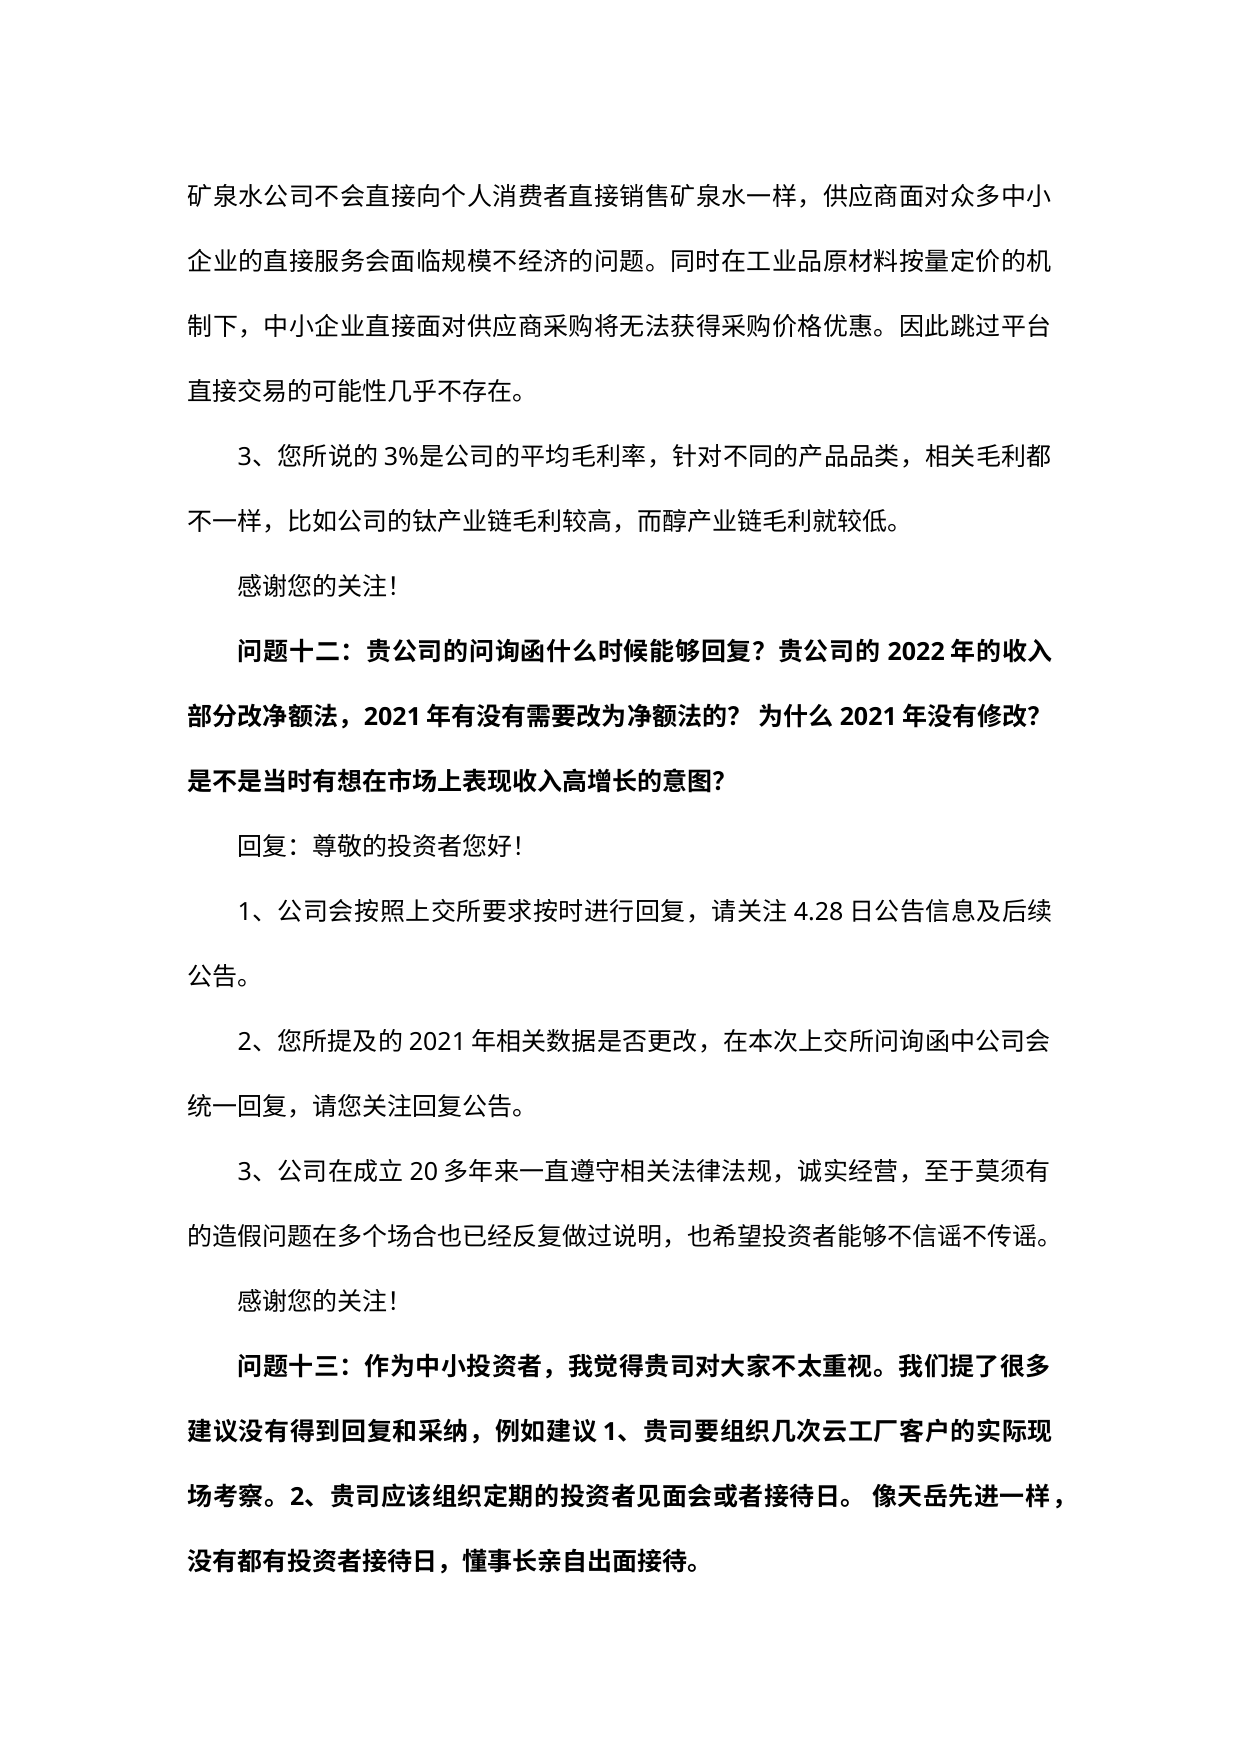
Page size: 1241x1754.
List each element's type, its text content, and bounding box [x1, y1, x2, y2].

text 问题十三：作为中小投资者，我觉得贵司对大家不太重视。我们提了很多建议没有得到回复和采纳，例如建议1、贵司要组织几次云工厂客户的实际现场考察。2、贵司应该组织定期的投资者见面会或者接待日。 像天岳先进一样，没有都有投资者接待日，懂事长亲自出面接待。 [187, 1332, 1053, 1592]
text 3、公司在成立20多年来一直遵守相关法律法规，诚实经营，至于莫须有的造假问题在多个场合也已经反复做过说明，也希望投资者能够不信谣不传谣。 [187, 1137, 1053, 1267]
text 回复：尊敬的投资者您好！ [187, 812, 1053, 877]
text 3、您所说的3%是公司的平均毛利率，针对不同的产品品类，相关毛利都不一样，比如公司的钛产业链毛利较高，而醇产业链毛利就较低。 [187, 422, 1053, 552]
text 问题十二：贵公司的问询函什么时候能够回复？贵公司的2022年的收入部分改净额法，2021年有没有需要改为净额法的？ 为什么2021年没有修改？是不是当时有想在市场上表现收入高增长的意图？ [187, 617, 1053, 812]
text 2、您所提及的2021年相关数据是否更改，在本次上交所问询函中公司会统一回复，请您关注回复公告。 [187, 1007, 1053, 1137]
text 1、公司会按照上交所要求按时进行回复，请关注4.28日公告信息及后续公告。 [187, 877, 1053, 1007]
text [187, 162, 1053, 422]
text 感谢您的关注！ [187, 1267, 1053, 1332]
text 感谢您的关注！ [187, 552, 1053, 617]
